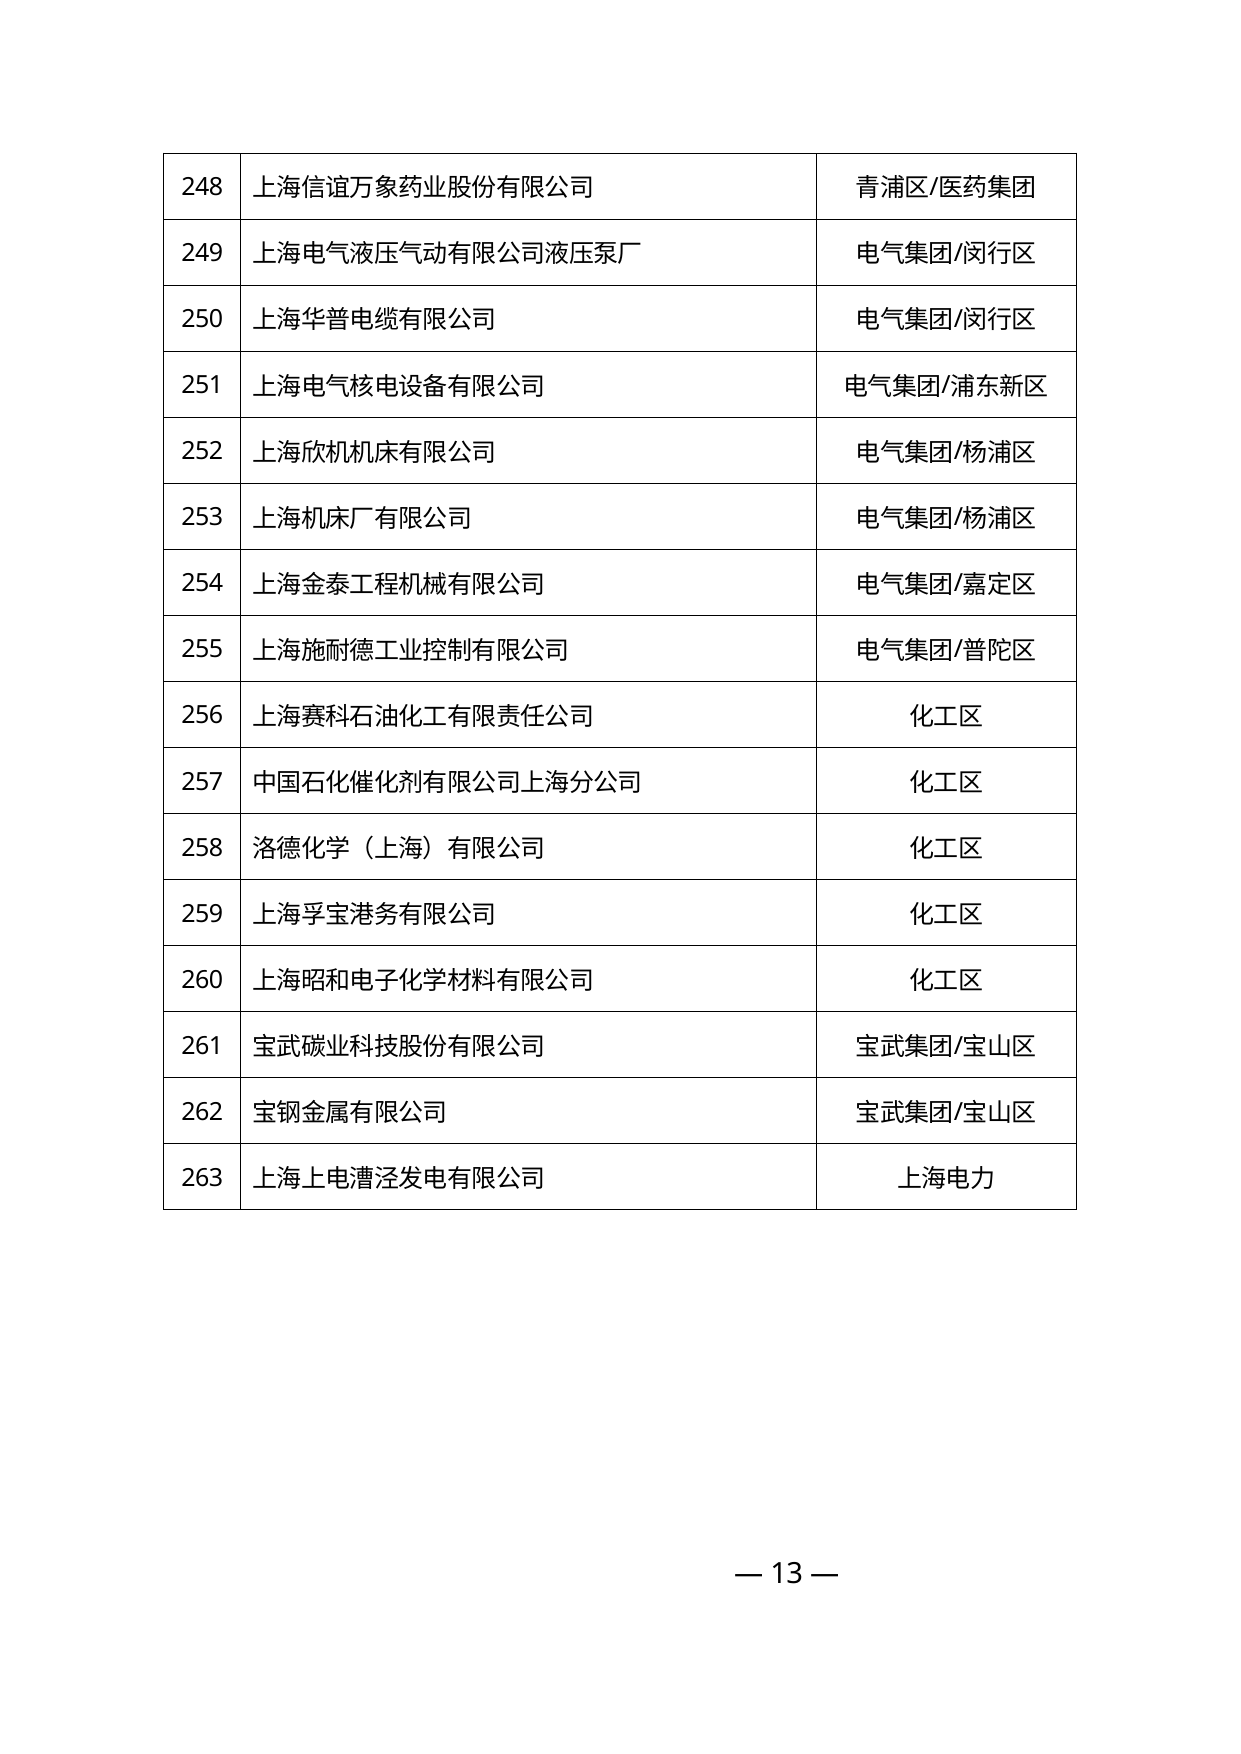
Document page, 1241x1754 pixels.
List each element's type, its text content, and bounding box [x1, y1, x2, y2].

table_cell 化工区 [817, 748, 1076, 813]
table_cell 电气集团/杨浦区 [817, 484, 1076, 549]
table_cell 宝武集团/宝山区 [817, 1078, 1076, 1143]
table_cell 上海电气液压气动有限公司液压泵厂 [241, 220, 816, 284]
table_cell 化工区 [817, 814, 1076, 879]
table_cell 260 [164, 946, 240, 1011]
table_cell 化工区 [817, 682, 1076, 747]
table_cell 电气集团/普陀区 [817, 616, 1076, 681]
table_cell 电气集团/闵行区 [817, 220, 1076, 284]
table_cell 上海上电漕泾发电有限公司 [241, 1144, 816, 1209]
table_cell 252 [164, 418, 240, 483]
table_cell 上海孚宝港务有限公司 [241, 880, 816, 945]
table_cell 上海电气核电设备有限公司 [241, 352, 816, 417]
table_cell 256 [164, 682, 240, 747]
table_cell 宝钢金属有限公司 [241, 1078, 816, 1143]
table_cell 宝武集团/宝山区 [817, 1012, 1076, 1077]
table_cell 电气集团/浦东新区 [817, 352, 1076, 417]
table_cell 上海欣机机床有限公司 [241, 418, 816, 483]
table_cell 上海昭和电子化学材料有限公司 [241, 946, 816, 1011]
table_cell 258 [164, 814, 240, 879]
table_cell 化工区 [817, 946, 1076, 1011]
table_cell 248 [164, 154, 240, 218]
table_cell 259 [164, 880, 240, 945]
table_cell 上海金泰工程机械有限公司 [241, 550, 816, 615]
table_cell 电气集团/嘉定区 [817, 550, 1076, 615]
table_cell 262 [164, 1078, 240, 1143]
table_cell 249 [164, 220, 240, 284]
table_cell 上海电力 [817, 1144, 1076, 1209]
table_cell 上海机床厂有限公司 [241, 484, 816, 549]
table_cell 254 [164, 550, 240, 615]
table_cell 251 [164, 352, 240, 417]
table_cell 250 [164, 286, 240, 351]
table_cell 上海施耐德工业控制有限公司 [241, 616, 816, 681]
table_cell 洛德化学（上海）有限公司 [241, 814, 816, 879]
table_cell 青浦区/医药集团 [817, 154, 1076, 218]
table_cell 化工区 [817, 880, 1076, 945]
table_cell 261 [164, 1012, 240, 1077]
table_cell 宝武碳业科技股份有限公司 [241, 1012, 816, 1077]
table_cell 上海信谊万象药业股份有限公司 [241, 154, 816, 218]
table_cell 电气集团/杨浦区 [817, 418, 1076, 483]
table_cell 上海赛科石油化工有限责任公司 [241, 682, 816, 747]
table_cell 263 [164, 1144, 240, 1209]
table_cell 电气集团/闵行区 [817, 286, 1076, 351]
table_cell 253 [164, 484, 240, 549]
table_cell 255 [164, 616, 240, 681]
table_cell 中国石化催化剂有限公司上海分公司 [241, 748, 816, 813]
table_cell 上海华普电缆有限公司 [241, 286, 816, 351]
table_cell 257 [164, 748, 240, 813]
